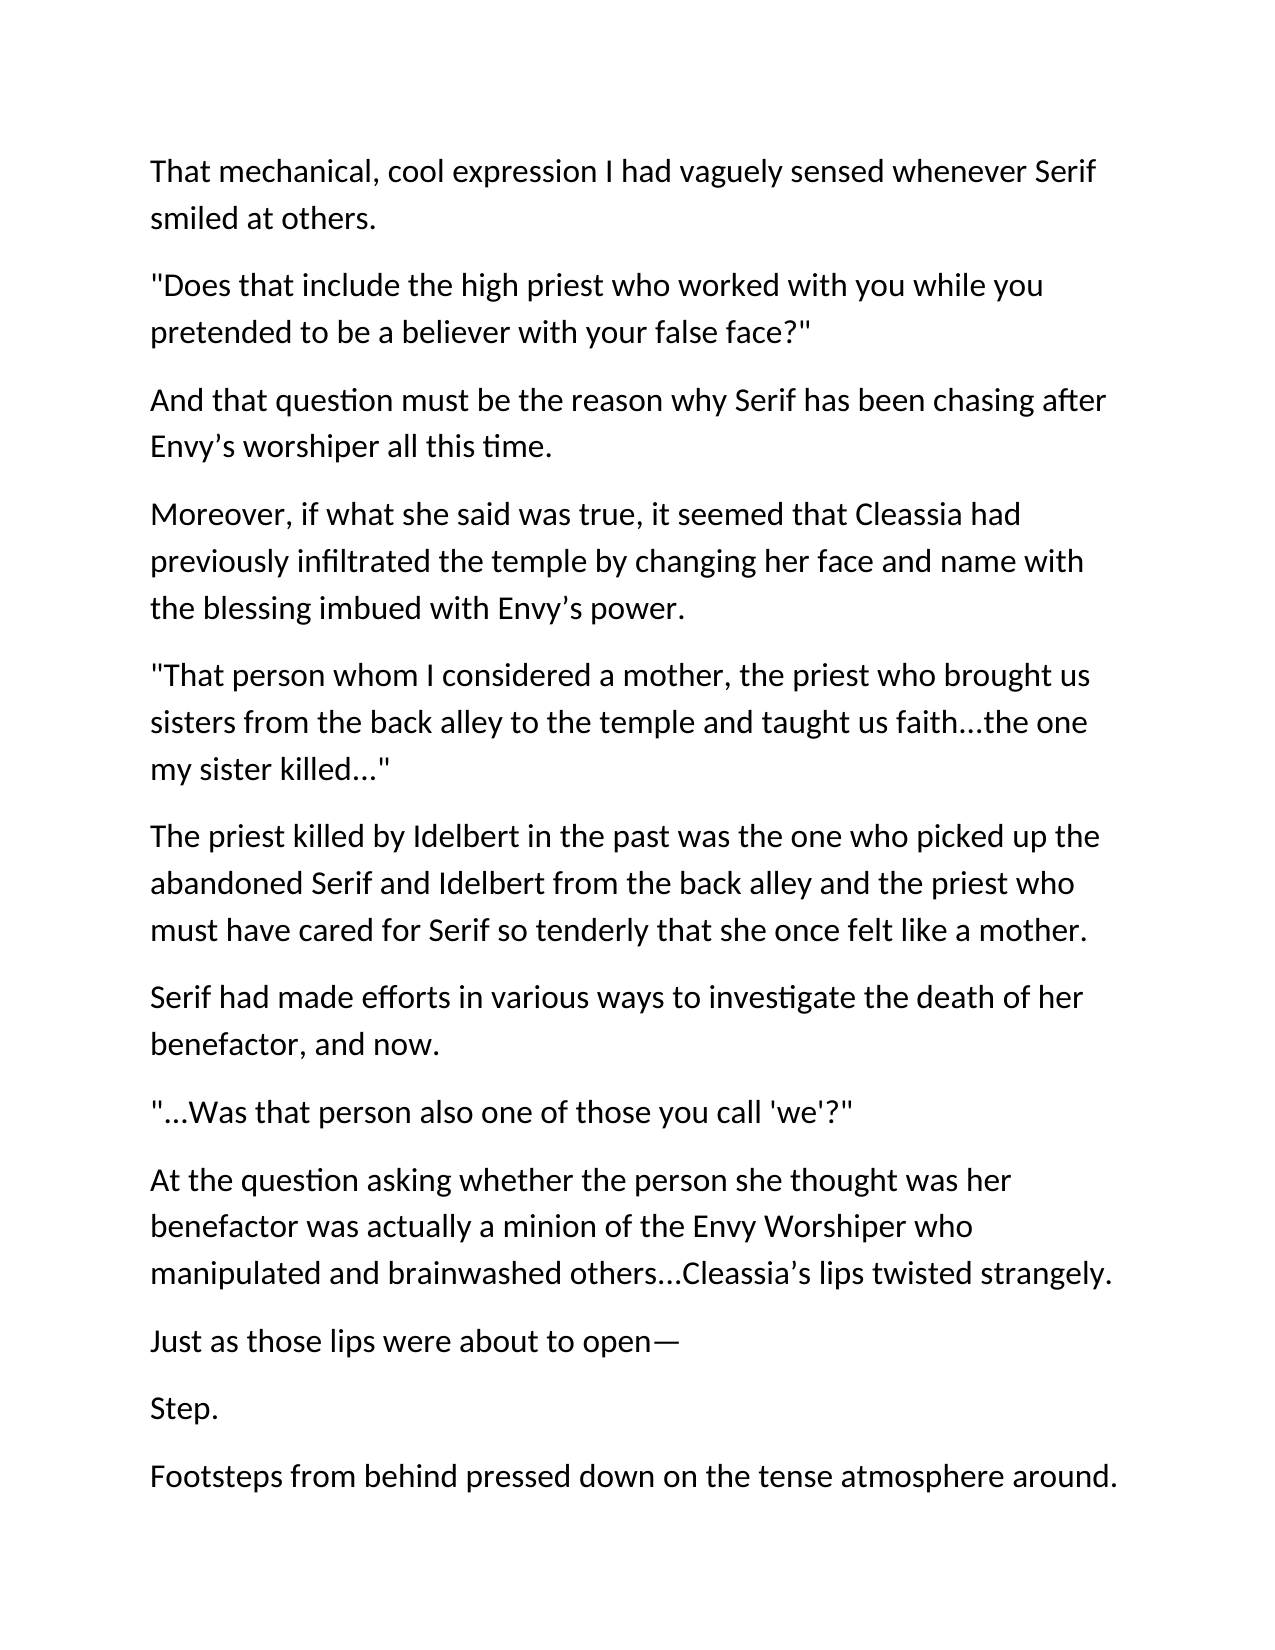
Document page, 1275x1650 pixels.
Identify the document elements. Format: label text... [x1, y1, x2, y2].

text Moreover, if what she said was true, it seemed that Cleassia had previously infiltrated the temple by changing her face and name with the blessing imbued with Envy’s power. [150, 493, 1125, 627]
text Serif had made efforts in various ways to investigate the death of her benefactor, and now. [150, 977, 1125, 1064]
text Just as those lips were about to open— [150, 1320, 1125, 1360]
text And that question must be the reason why Serif has been chasing after Envy’s worshiper all this time. [150, 379, 1125, 466]
text Step. [150, 1387, 1125, 1428]
text "...Was that person also one of those you call 'we'?" [150, 1091, 1125, 1132]
text Footsteps from behind pressed down on the tense atmosphere around. [150, 1455, 1125, 1496]
text "Does that include the high priest who worked with you while you pretended to be a believer with your false face?" [150, 264, 1125, 352]
text At the question asking whether the person she thought was her benefactor was actually a minion of the Envy Worshiper who manipulated and brainwashed others...Cleassia’s lips twisted strangely. [150, 1158, 1125, 1293]
text "That person whom I considered a mother, the priest who brought us sisters from the back alley to the temple and taught us faith...the one my sister killed..." [150, 654, 1125, 788]
text That mechanical, cool expression I had vaguely sensed whenever Serif smiled at others. [150, 150, 1125, 237]
text The priest killed by Idelbert in the past was the one who picked up the abandoned Serif and Idelbert from the back alley and the priest who must have cared for Serif so tenderly that she once felt like a mother. [150, 815, 1125, 950]
